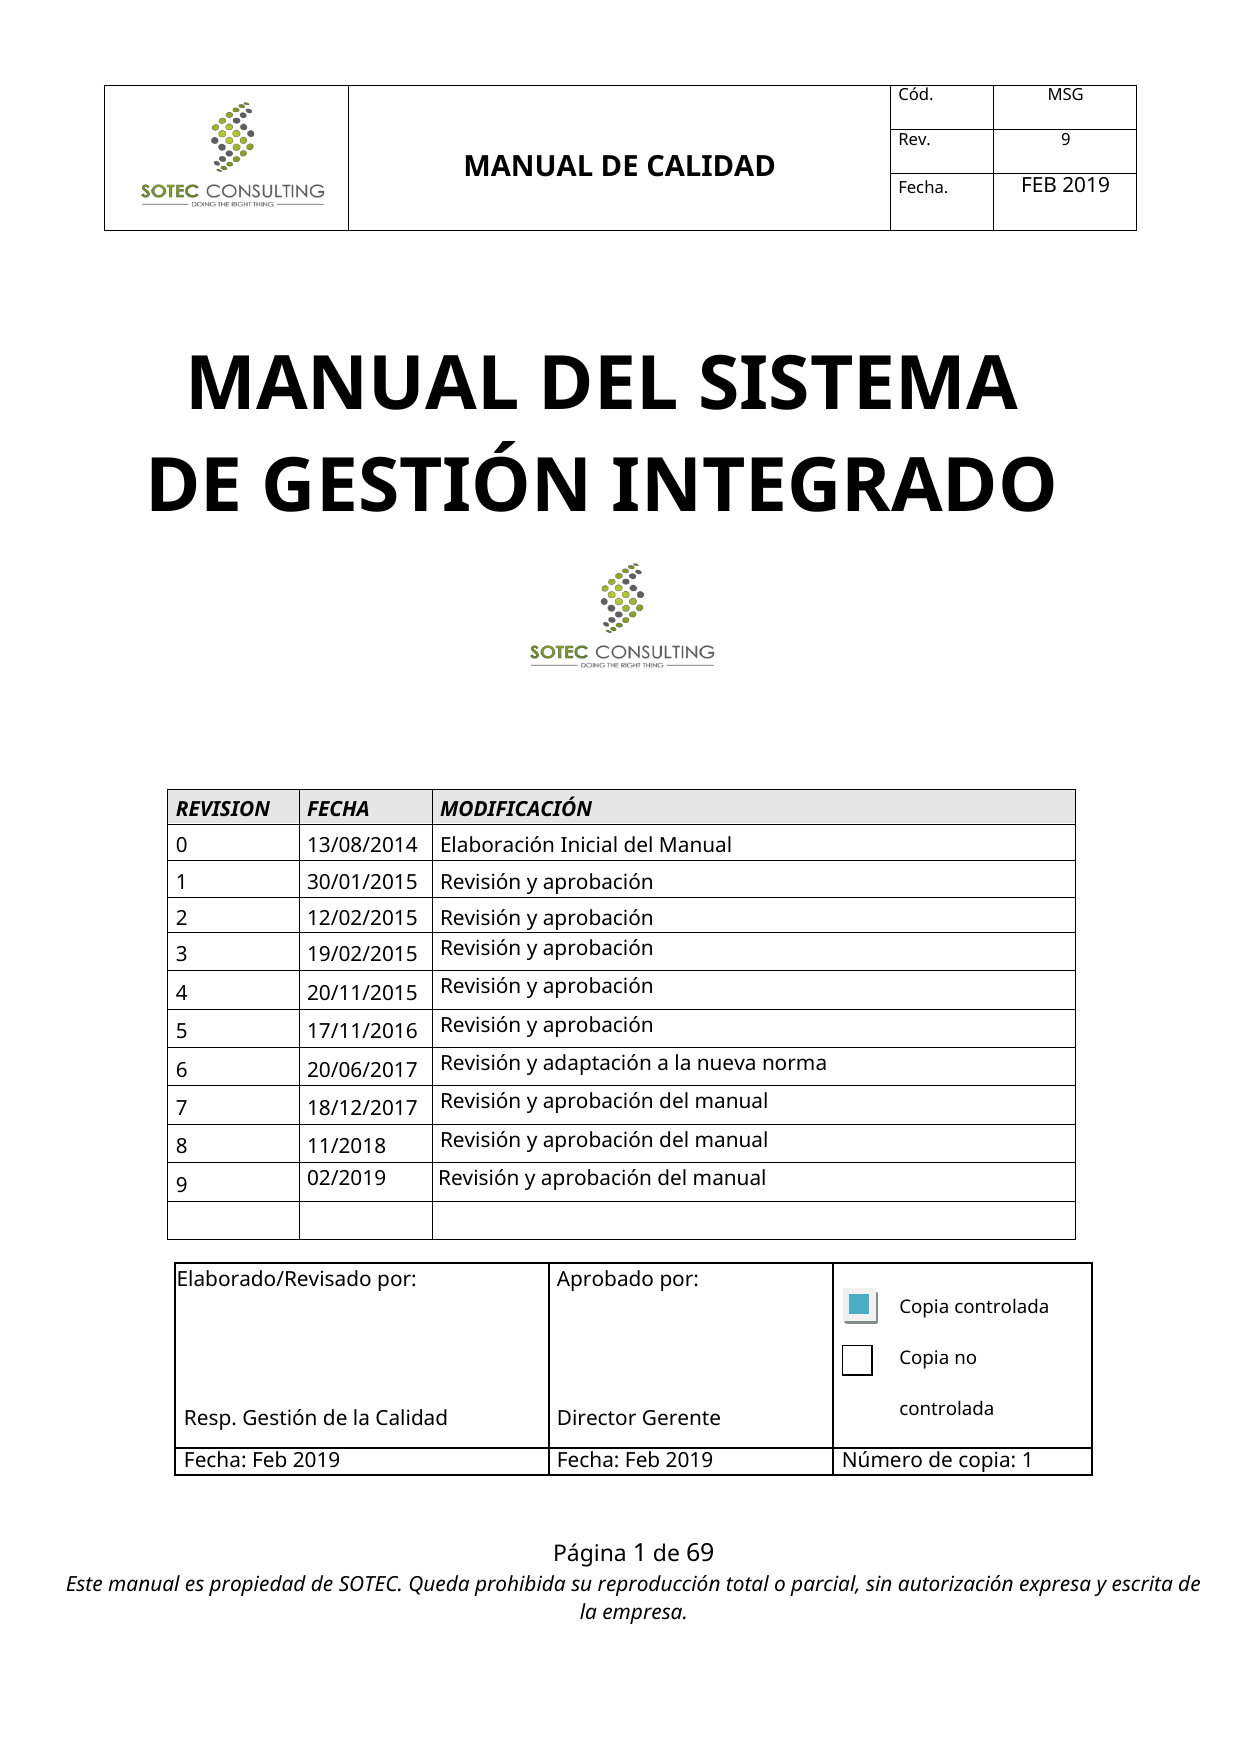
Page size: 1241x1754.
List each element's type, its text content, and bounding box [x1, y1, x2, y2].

table_cell 5 [168, 1010, 299, 1047]
table_cell 0 [168, 825, 299, 860]
table_cell 18/12/2017 [300, 1086, 432, 1124]
table_cell 13/08/2014 [300, 825, 432, 860]
table_cell 7 [168, 1086, 299, 1124]
table_cell 20/11/2015 [300, 971, 432, 1008]
table_header Copia controlada Copia no controlada [834, 1264, 1091, 1447]
table_cell 02/2019 [300, 1163, 432, 1201]
table_cell 20/06/2017 [300, 1048, 432, 1085]
table_cell Número de copia: 1 [834, 1449, 1091, 1474]
table_cell Fecha: Feb 2019 [550, 1449, 832, 1474]
table_cell Revisión y adaptación a la nueva norma [433, 1048, 1075, 1085]
table_cell Elaboración Inicial del Manual [433, 825, 1075, 860]
table_cell Fecha: Feb 2019 [176, 1449, 548, 1474]
table_cell Revisión y aprobación [433, 971, 1075, 1008]
table_cell 11/2018 [300, 1125, 432, 1162]
table_cell [168, 1202, 299, 1239]
table_header MODIFICACIÓN [433, 790, 1075, 823]
table_cell 8 [168, 1125, 299, 1162]
table_cell Revisión y aprobación del manual [433, 1086, 1075, 1124]
picture [518, 559, 722, 670]
table_cell 19/02/2015 [300, 933, 432, 970]
text MANUAL DEL SISTEMA DE GESTIÓN INTEGRADO [138, 329, 1065, 534]
table_cell Revisión y aprobación del manual [433, 1163, 1075, 1201]
table_header REVISION [168, 790, 299, 823]
table_cell 2 [168, 898, 299, 932]
table_cell 4 [168, 971, 299, 1008]
table_cell Revisión y aprobación [433, 933, 1075, 970]
table_cell 3 [168, 933, 299, 970]
table_cell Revisión y aprobación [433, 861, 1075, 897]
table_cell Revisión y aprobación [433, 898, 1075, 932]
table_cell 1 [168, 861, 299, 897]
table_cell Revisión y aprobación [433, 1010, 1075, 1047]
table_cell [300, 1202, 432, 1239]
table_cell 17/11/2016 [300, 1010, 432, 1047]
table_cell 9 [168, 1163, 299, 1201]
table_cell 30/01/2015 [300, 861, 432, 897]
table_header Elaborado/Revisado por: Resp. Gestión de la Calidad [176, 1264, 548, 1447]
table_cell [433, 1202, 1075, 1239]
table_header Aprobado por: Director Gerente [550, 1264, 832, 1447]
picture [129, 98, 332, 209]
table_cell 12/02/2015 [300, 898, 432, 932]
table_cell Revisión y aprobación del manual [433, 1125, 1075, 1162]
table_cell 6 [168, 1048, 299, 1085]
table_header FECHA [300, 790, 432, 823]
